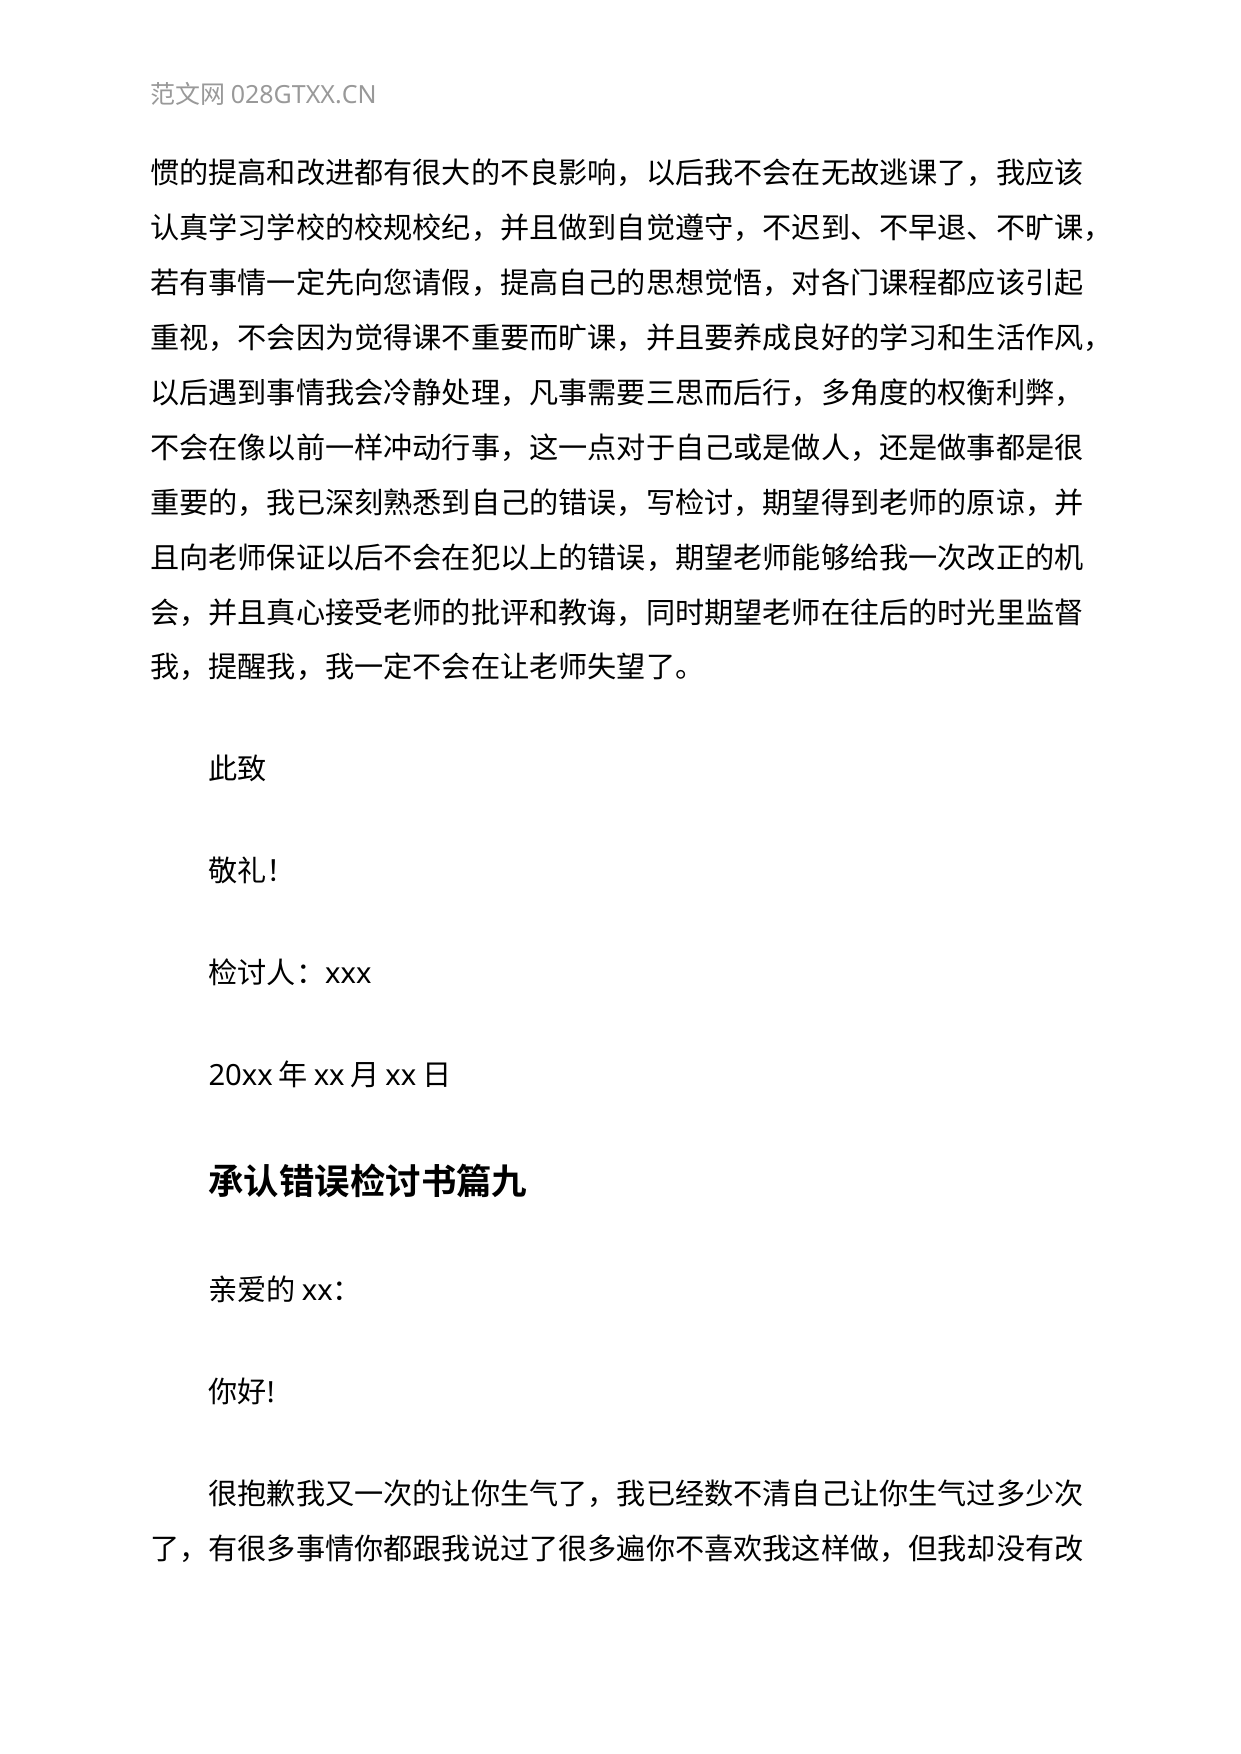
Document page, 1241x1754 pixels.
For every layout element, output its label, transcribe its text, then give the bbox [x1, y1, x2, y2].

text 亲爱的xx： [150, 1267, 1090, 1309]
text 承认错误检讨书篇九 [150, 1153, 1090, 1204]
text 敬礼！ [150, 848, 1090, 890]
text 此致 [150, 746, 1090, 788]
text 检讨人：xxx [150, 949, 1090, 992]
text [150, 1471, 1090, 1568]
text 你好! [150, 1369, 1090, 1411]
text 20xx年xx月xx日 [150, 1051, 1090, 1094]
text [150, 150, 1090, 686]
